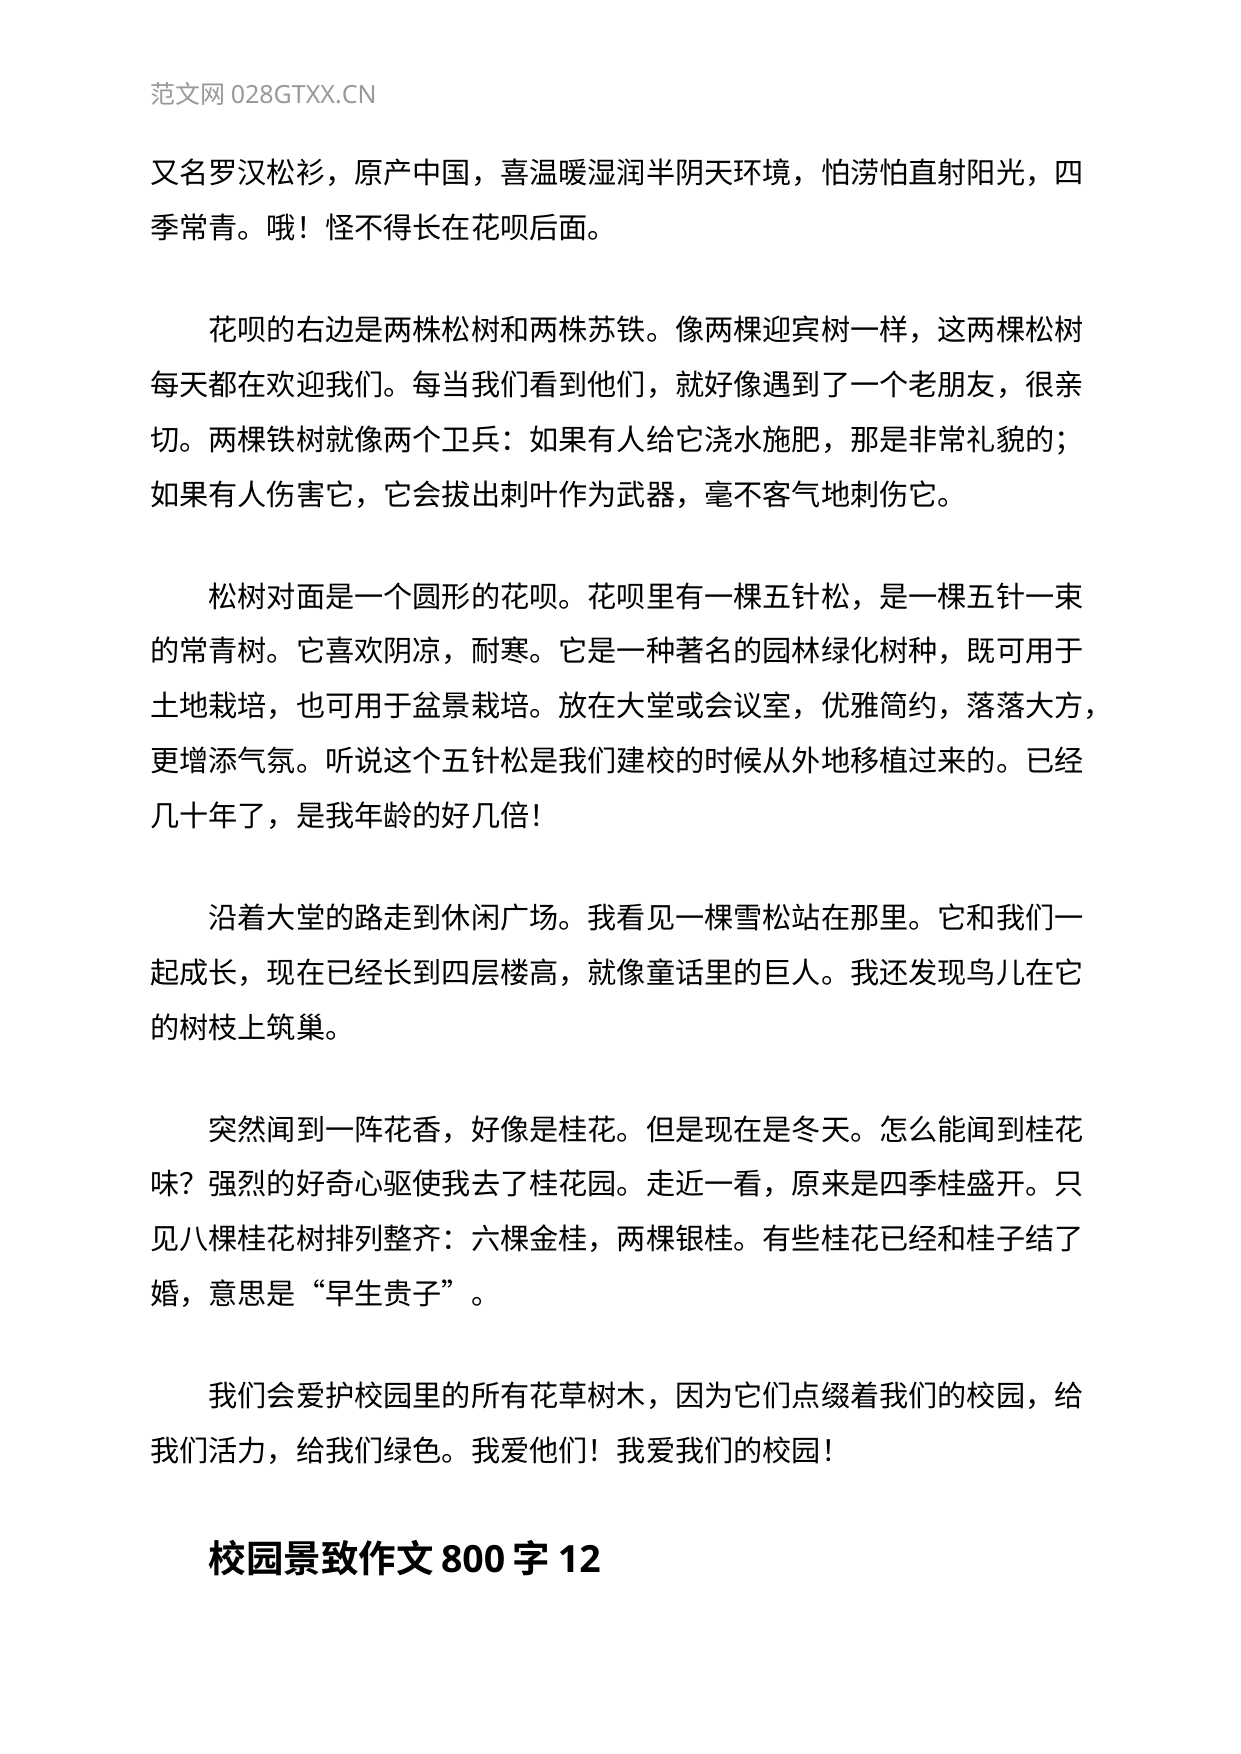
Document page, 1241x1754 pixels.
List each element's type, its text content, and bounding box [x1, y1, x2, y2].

text 沿着大堂的路走到休闲广场。我看见一棵雪松站在那里。它和我们一起成长，现在已经长到四层楼高，就像童话里的巨人。我还发现鸟儿在它的树枝上筑巢。 [150, 894, 1090, 1047]
text 花呗的右边是两株松树和两株苏铁。像两棵迎宾树一样，这两棵松树每天都在欢迎我们。每当我们看到他们，就好像遇到了一个老朋友，很亲切。两棵铁树就像两个卫兵：如果有人给它浇水施肥，那是非常礼貌的；如果有人伤害它，它会拔出刺叶作为武器，毫不客气地刺伤它。 [150, 307, 1090, 514]
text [150, 150, 1090, 247]
text 松树对面是一个圆形的花呗。花呗里有一棵五针松，是一棵五针一束的常青树。它喜欢阴凉，耐寒。它是一种著名的园林绿化树种，既可用于土地栽培，也可用于盆景栽培。放在大堂或会议室，优雅简约，落落大方，更增添气氛。听说这个五针松是我们建校的时候从外地移植过来的。已经几十年了，是我年龄的好几倍！ [150, 573, 1090, 835]
text 突然闻到一阵花香，好像是桂花。但是现在是冬天。怎么能闻到桂花味？强烈的好奇心驱使我去了桂花园。走近一看，原来是四季桂盛开。只见八棵桂花树排列整齐：六棵金桂，两棵银桂。有些桂花已经和桂子结了婚，意思是“早生贵子”。 [150, 1106, 1090, 1313]
text 我们会爱护校园里的所有花草树木，因为它们点缀着我们的校园，给我们活力，给我们绿色。我爱他们！我爱我们的校园！ [150, 1372, 1090, 1470]
text 校园景致作文800字12 [150, 1529, 1090, 1584]
